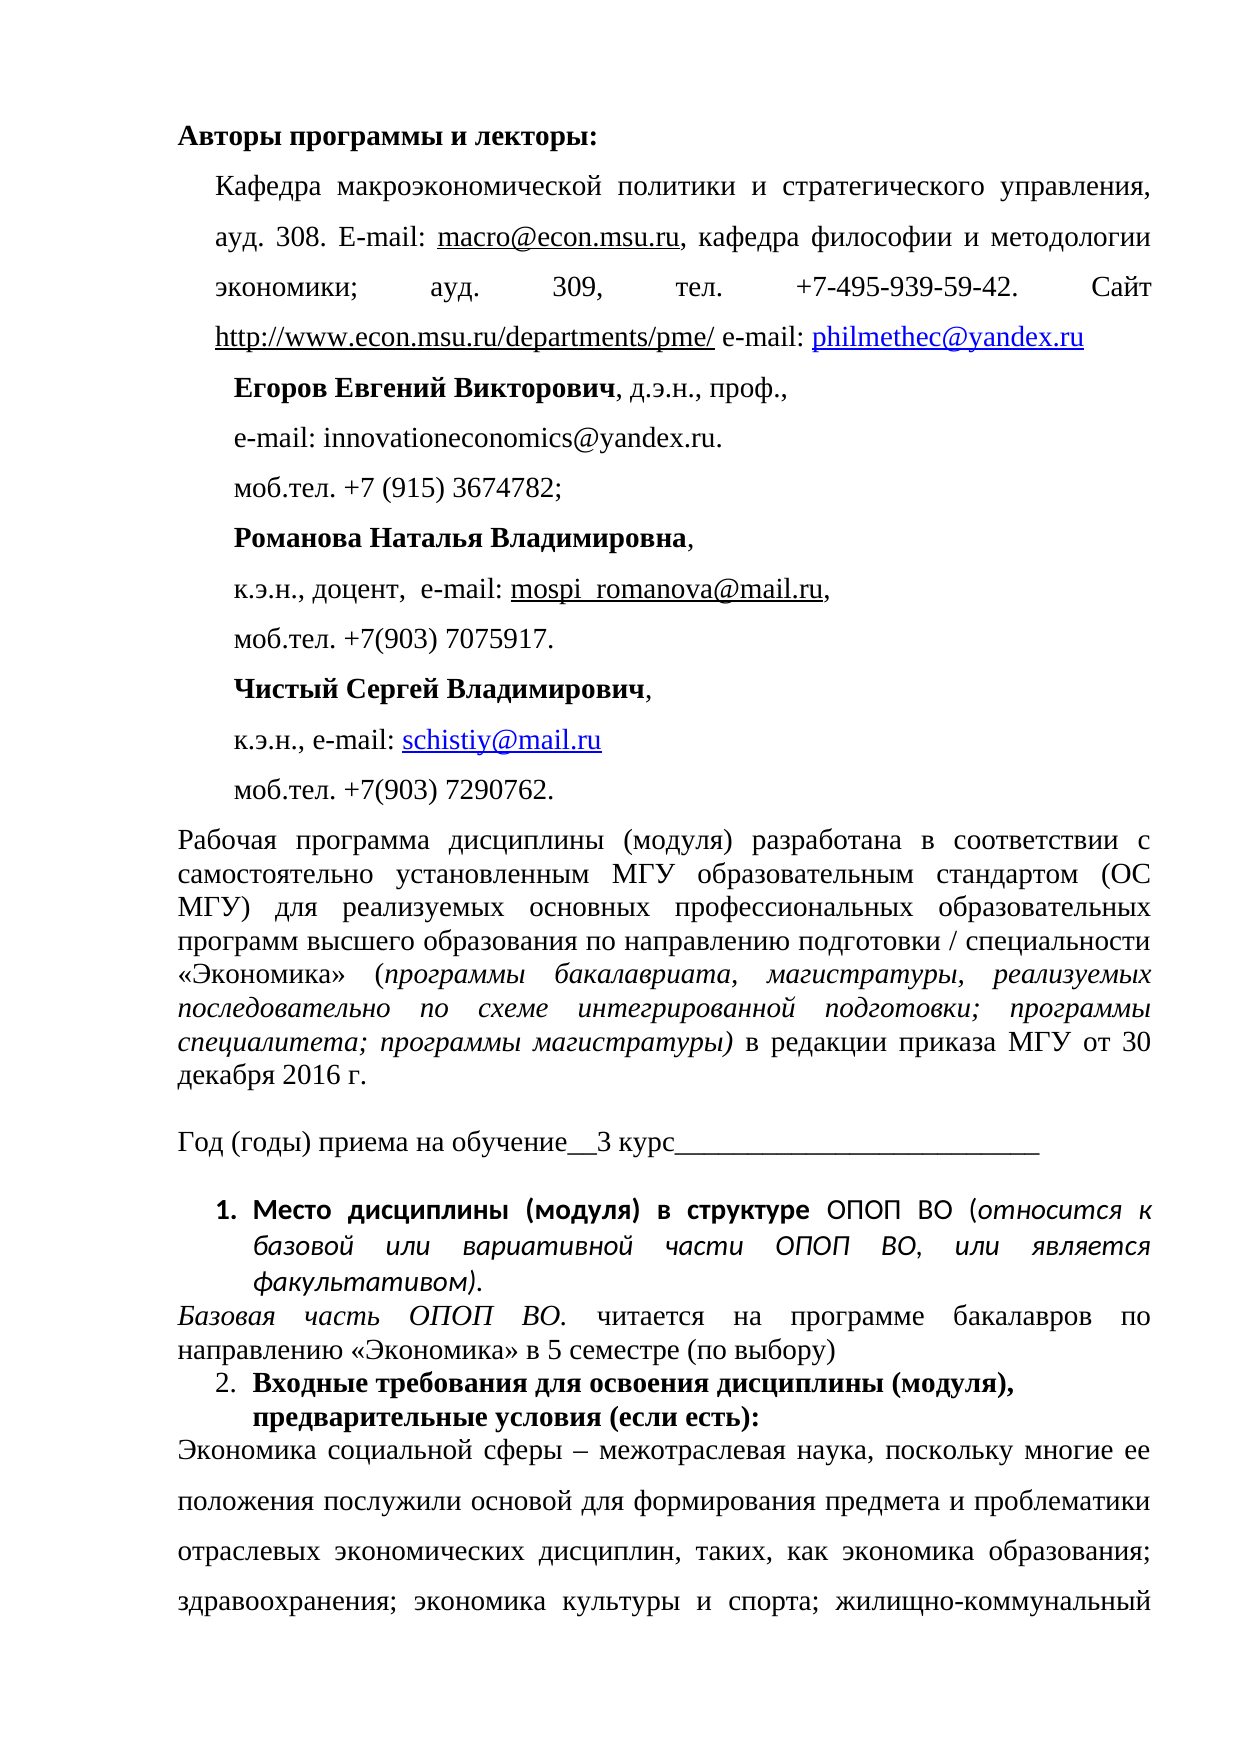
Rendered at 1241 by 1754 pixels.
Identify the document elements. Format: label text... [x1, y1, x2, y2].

text к.э.н., e-mail: schistiy@mail.ru [177, 722, 1152, 755]
text Егоров Евгений Викторович, д.э.н., проф., [177, 370, 1152, 403]
text Рабочая программа дисциплины (модуля) разработана в соответствии с самостоятельно установленным МГУ образовательным стандартом (ОС МГУ) для реализуемых основных профессиональных образовательных программ высшего образования по направлению подготовки / специальности «Экономика» (программы бакалавриата, магистратуры, реализуемых последовательно по схеме интегрированной подготовки; программы специалитета; программы магистратуры) в редакции приказа МГУ от 30 декабря 2016 г. [177, 822, 1152, 1091]
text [177, 1432, 1152, 1617]
text моб.тел. +7(903) 7290762. [177, 772, 1152, 806]
text к.э.н., доцент, e-mail: mospi_romanova@mail.ru, [177, 571, 1152, 604]
text Романова Наталья Владимировна, [177, 521, 1152, 554]
text моб.тел. +7 (915) 3674782; [177, 470, 1152, 504]
text Кафедра макроэкономической политики и стратегического управления, ауд. 308. Е-mail: macro@econ.msu.ru, кафедра философии и методологии экономики; ауд. 309, тел. +7-495-939-59-42. Сайт http://www.econ.msu.ru/departments/pme/ e-mail: philmethec@yandex.ru [215, 168, 1152, 353]
text e-mail: innovationeconomics@yandex.ru. [177, 420, 1152, 453]
text Год (годы) приема на обучение__3 курс_________________________ [177, 1124, 1152, 1158]
text Авторы программы и лекторы: [177, 118, 1152, 152]
list Место дисциплины (модуля) в структуре ОПОП ВО (относится к базовой или вариативной части ОПОП ВО, или является факультативом). [215, 1191, 1152, 1298]
text моб.тел. +7(903) 7075917. [177, 621, 1152, 655]
list Входные требования для освоения дисциплины (модуля), предварительные условия (если есть): [215, 1365, 1152, 1432]
text Чистый Сергей Владимирович, [177, 672, 1152, 705]
text Базовая часть ОПОП ВО. читается на программе бакалавров по направлению «Экономика» в 5 семестре (по выбору) [177, 1298, 1152, 1365]
